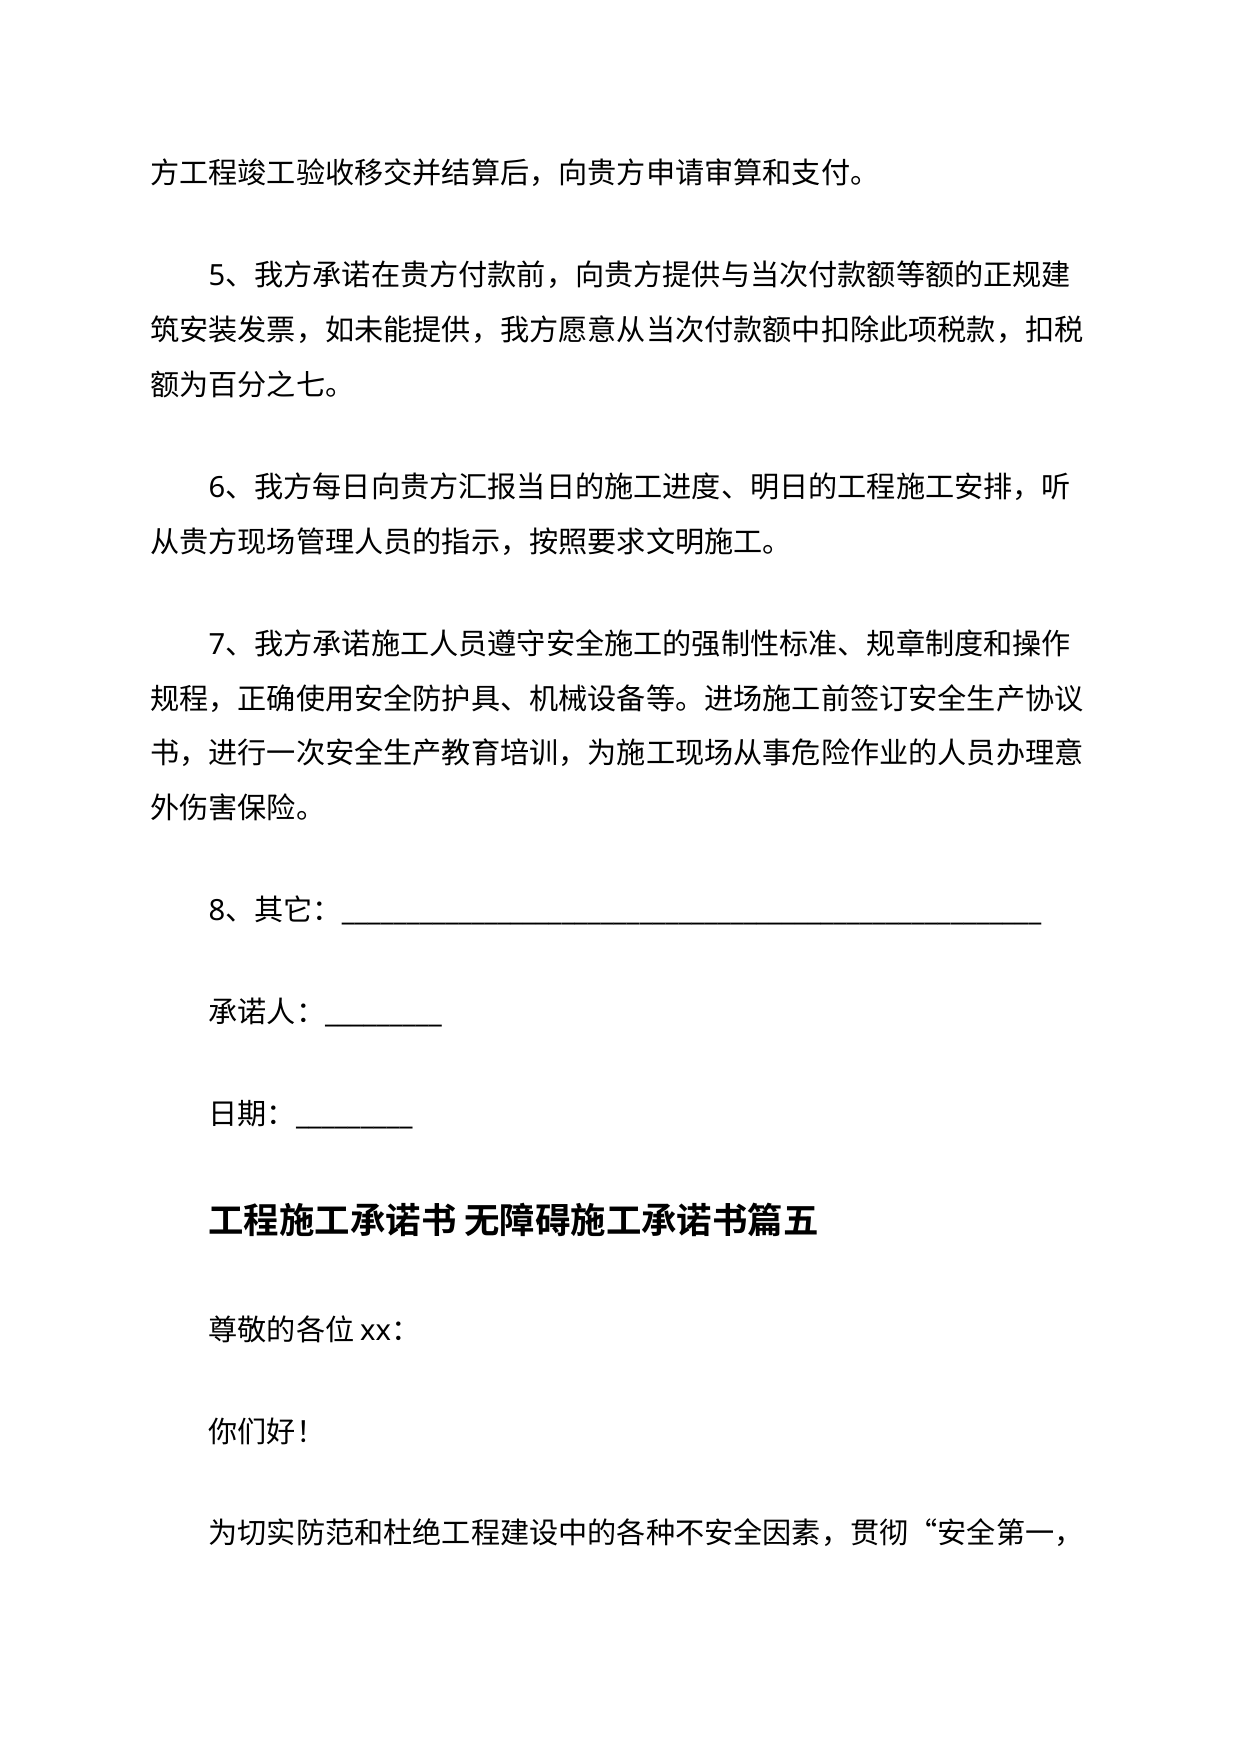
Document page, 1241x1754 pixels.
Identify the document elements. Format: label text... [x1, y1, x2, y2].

text 8、其它：______________________________________________________ [150, 887, 1090, 929]
text 日期：_________ [150, 1091, 1090, 1133]
text 工程施工承诺书 无障碍施工承诺书篇五 [150, 1193, 1090, 1244]
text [150, 150, 1090, 192]
text 5、我方承诺在贵方付款前，向贵方提供与当次付款额等额的正规建筑安装发票，如未能提供，我方愿意从当次付款额中扣除此项税款，扣税额为百分之七。 [150, 252, 1090, 404]
text 承诺人：_________ [150, 989, 1090, 1031]
text 7、我方承诺施工人员遵守安全施工的强制性标准、规章制度和操作规程，正确使用安全防护具、机械设备等。进场施工前签订安全生产协议书，进行一次安全生产教育培训，为施工现场从事危险作业的人员办理意外伤害保险。 [150, 620, 1090, 827]
text 6、我方每日向贵方汇报当日的施工进度、明日的工程施工安排，听从贵方现场管理人员的指示，按照要求文明施工。 [150, 463, 1090, 561]
text 你们好！ [150, 1408, 1090, 1450]
text 尊敬的各位xx： [150, 1306, 1090, 1348]
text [150, 1510, 1090, 1552]
